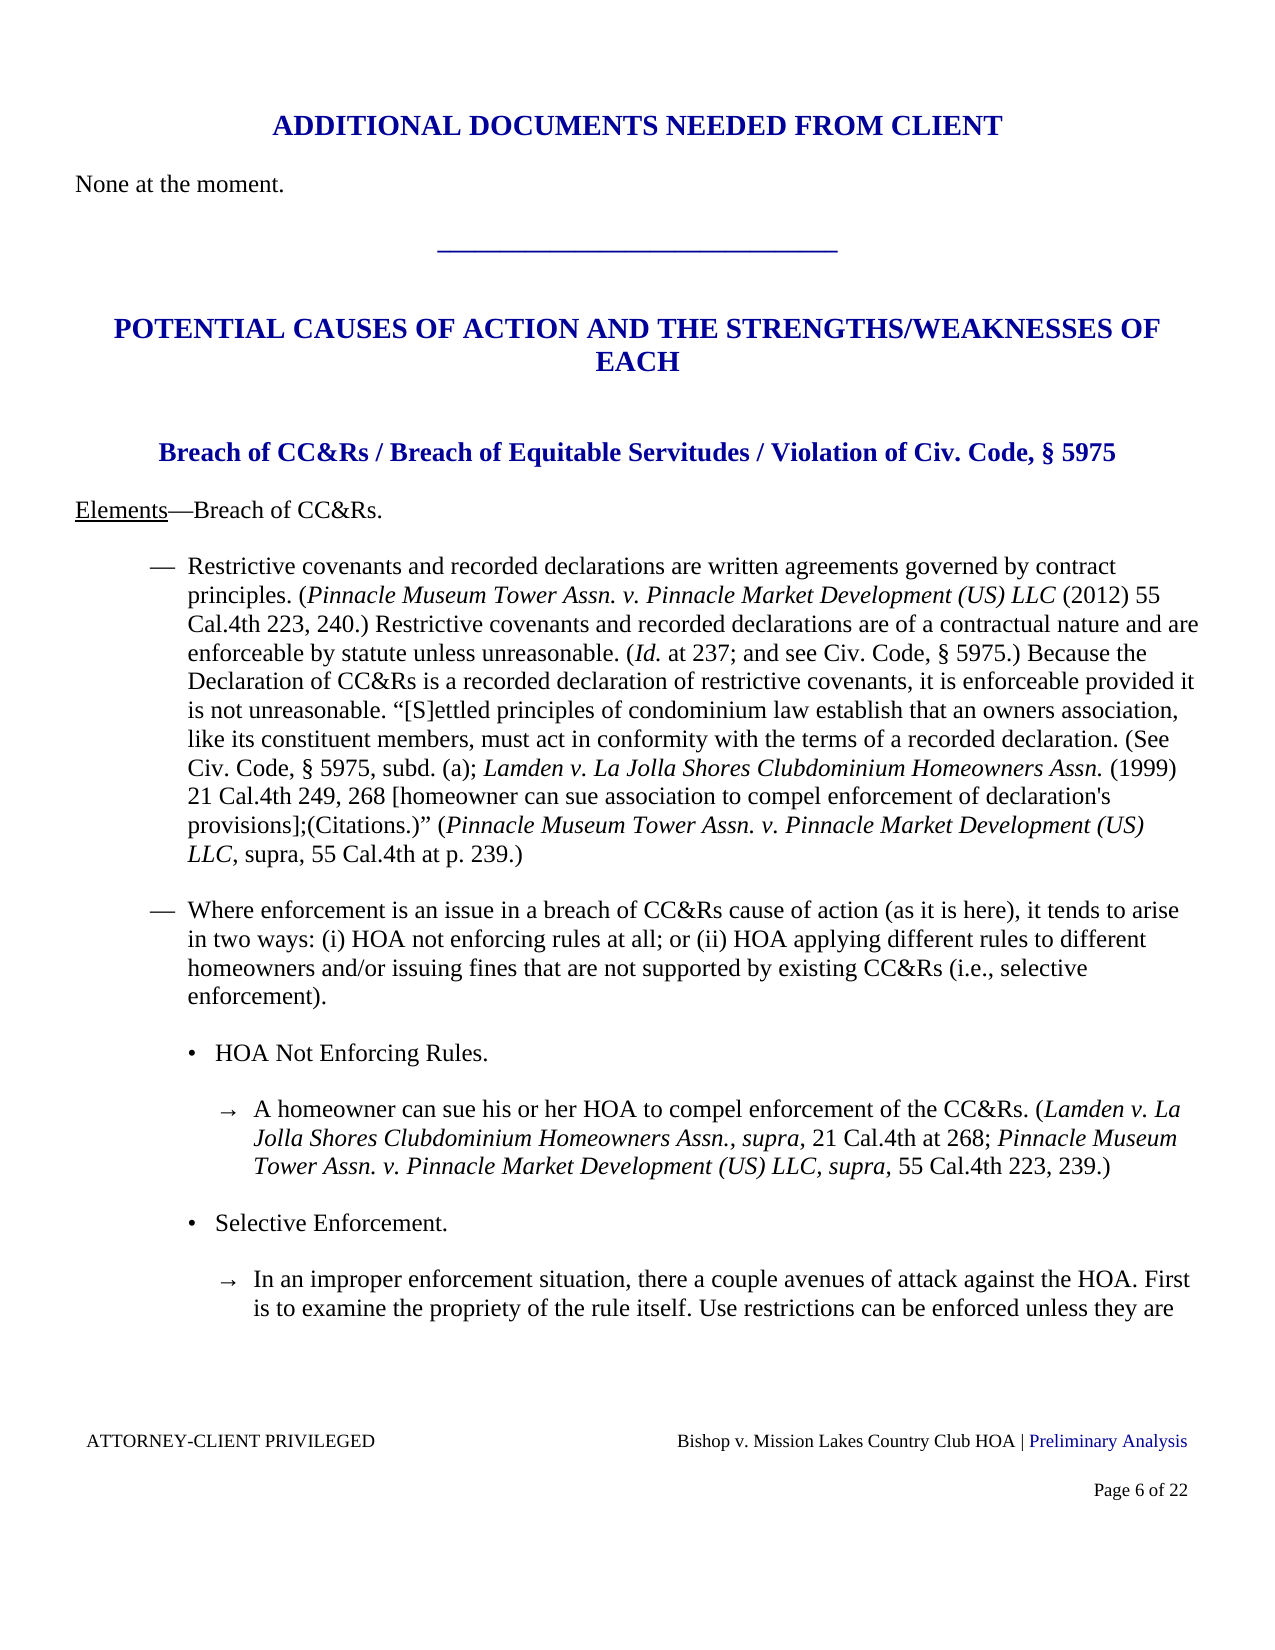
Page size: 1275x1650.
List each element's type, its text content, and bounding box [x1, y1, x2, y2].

text Elements—Breach of CC&Rs. [75, 495, 1200, 524]
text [216, 1264, 1200, 1321]
text • Selective Enforcement. [187, 1208, 1200, 1236]
text → A homeowner can sue his or her HOA to compel enforcement of the CC&Rs. (Lamden v. La Jolla Shores Clubdominium Homeowners Assn., supra, 21 Cal.4th at 268; Pinnacle Museum Tower Assn. v. Pinnacle Market Development (US) LLC, supra, 55 Cal.4th 223, 239.) [216, 1094, 1200, 1180]
subtitle Breach of CC&Rs / Breach of Equitable Servitudes / Violation of Civ. Code, § 5975 [75, 405, 1200, 468]
text Potential Causes of Action and the Strengths/Weaknesses of Each [75, 282, 1200, 378]
subtitle Additional Documents Needed From Client [75, 75, 1200, 142]
text — Where enforcement is an issue in a breach of CC&Rs cause of action (as it is here), it tends to arise in two ways: (i) HOA not enforcing rules at all; or (ii) HOA applying different rules to different homeowners and/or issuing fines that are not supported by existing CC&Rs (i.e., selective enforcement). [150, 895, 1200, 1010]
text • HOA Not Enforcing Rules. [187, 1038, 1200, 1066]
text ________________________________ [357, 226, 918, 254]
text None at the moment. [75, 169, 1200, 198]
text — Restrictive covenants and recorded declarations are written agreements governed by contract principles. (Pinnacle Museum Tower Assn. v. Pinnacle Market Development (US) LLC (2012) 55 Cal.4th 223, 240.) Restrictive covenants and recorded declarations are of a contractual nature and are enforceable by statute unless unreasonable. (Id. at 237; and see Civ. Code, § 5975.) Because the Declaration of CC&Rs is a recorded declaration of restrictive covenants, it is enforceable provided it is not unreasonable. “[S]ettled principles of condominium law establish that an owners association, like its constituent members, must act in conformity with the terms of a recorded declaration. (See Civ. Code, § 5975, subd. (a); Lamden v. La Jolla Shores Clubdominium Homeowners Assn. (1999) 21 Cal.4th 249, 268 [homeowner can sue association to compel enforcement of declaration's provisions];(Citations.)” (Pinnacle Museum Tower Assn. v. Pinnacle Market Development (US) LLC, supra, 55 Cal.4th at p. 239.) [150, 551, 1200, 868]
